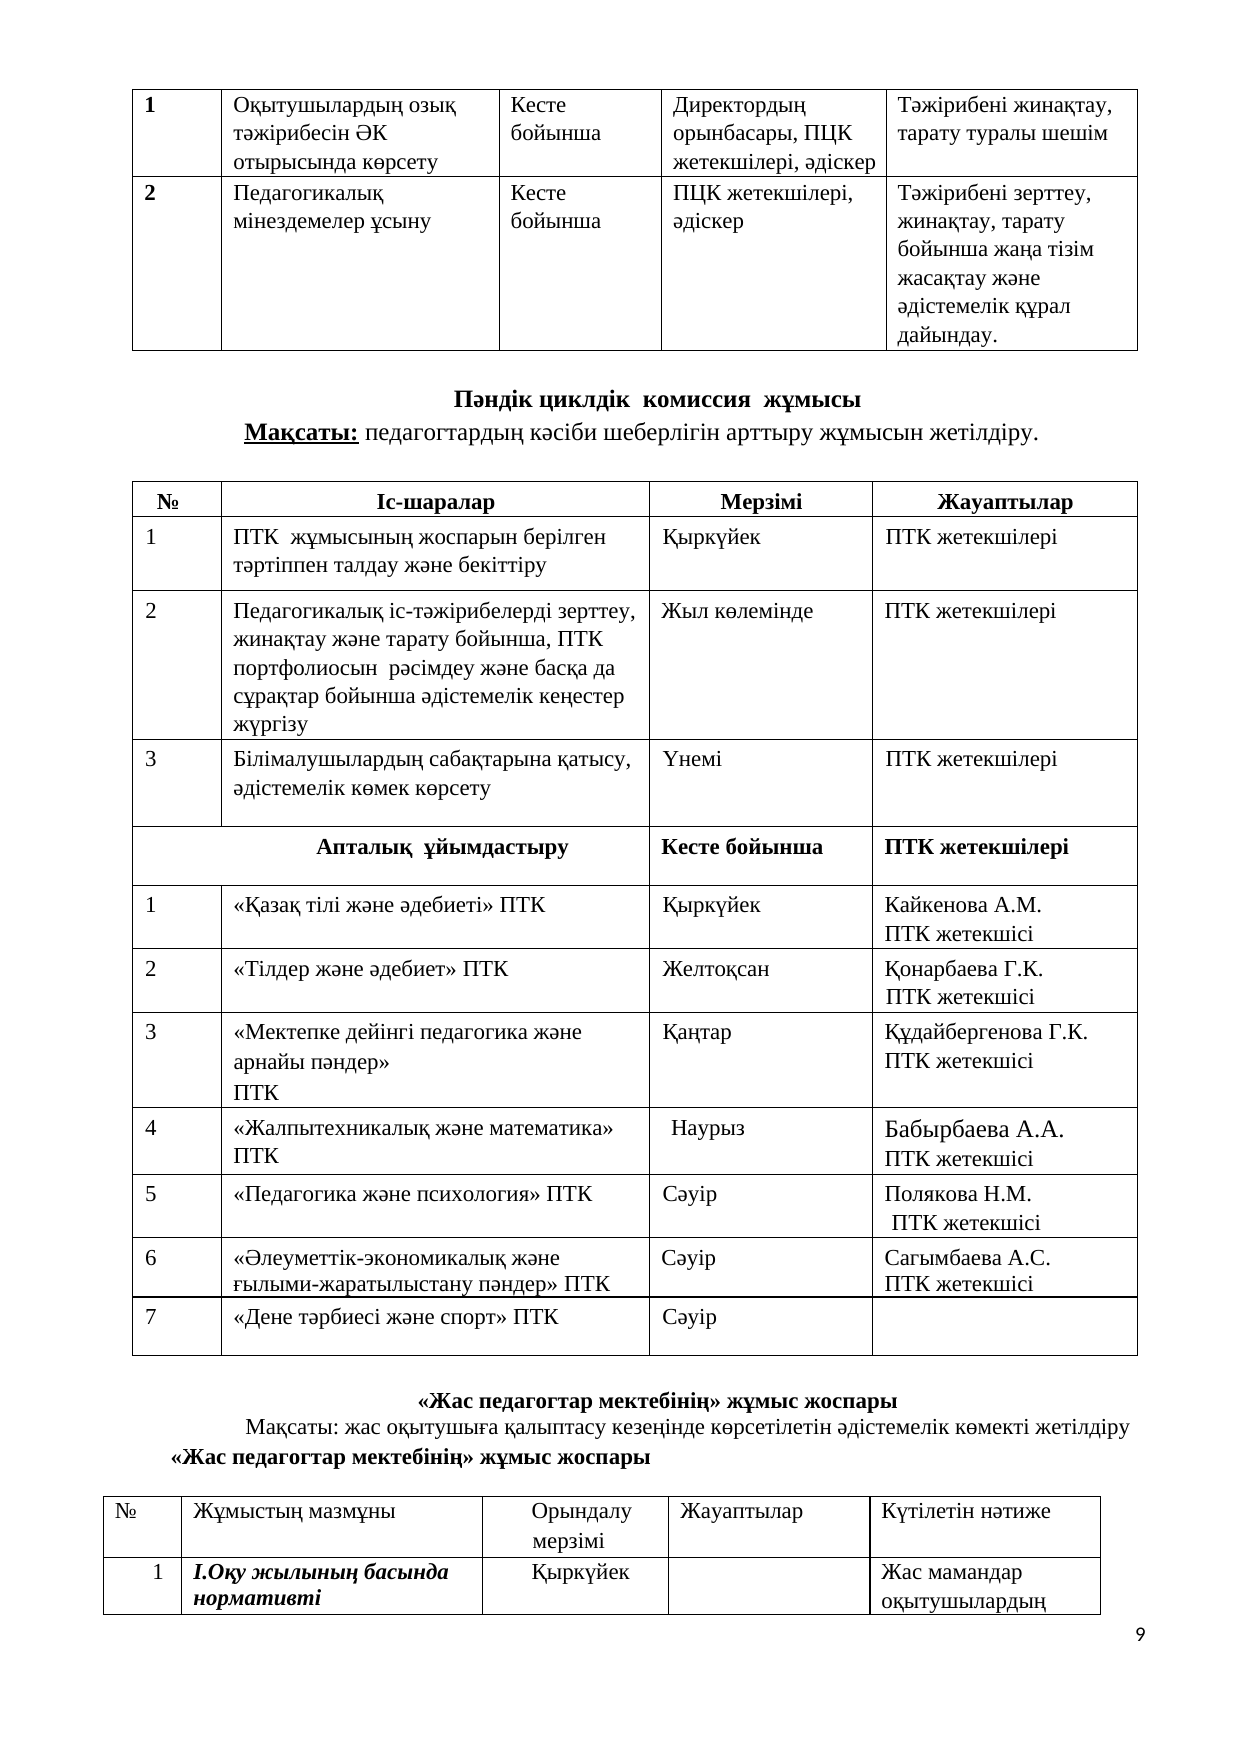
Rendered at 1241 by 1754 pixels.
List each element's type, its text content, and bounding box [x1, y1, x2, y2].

table_cell 5 [133, 1175, 221, 1237]
table_header Жұмыстың мазмұны [182, 1497, 482, 1557]
text Мақсаты: жас оқытушыға қалыптасу кезеңінде көрсетілетін әдістемелік көмекті жетілдіру [171, 1413, 1144, 1440]
subtitle Пәндік циклдік комиссия жұмысы [164, 384, 1151, 413]
table_cell Кесте бойынша [650, 827, 872, 885]
table_header Іс-шаралар [222, 482, 649, 516]
table_header Жауаптылар [873, 482, 1137, 516]
table_cell Қонарбаева Г.К. ПТК жетекшісі [873, 949, 1137, 1012]
table_cell «Тілдер және әдебиет» ПТК [222, 949, 649, 1012]
table_cell 1 [133, 90, 221, 176]
table_cell Қыркүйек [650, 517, 872, 590]
table_cell Қыркүйек [483, 1558, 668, 1613]
table_cell «Мектепке дейінгі педагогика және арнайы пәндер» ПТК [222, 1013, 649, 1107]
table_cell «Жалпытехникалық және математика» ПТК [222, 1108, 649, 1174]
table_cell ПТК жетекшілері [873, 591, 1137, 739]
table_cell Қаңтар [650, 1013, 872, 1107]
table_cell Сәуір [650, 1238, 872, 1296]
table_cell «Әлеуметтік-экономикалық және ғылыми-жаратылыстану пәндер» ПТК [222, 1238, 649, 1296]
table_cell Желтоқсан [650, 949, 872, 1012]
table_cell Кайкенова А.М. ПТК жетекшісі [873, 886, 1137, 948]
table_cell «Дене тәрбиесі және спорт» ПТК [222, 1298, 649, 1355]
text Мақсаты: педагогтардың кәсіби шеберлігін арттыру жұмысын жетілдіру. [244, 417, 1146, 446]
table_header Жауаптылар [669, 1497, 869, 1557]
table_cell Педагогикалық іс-тәжірибелерді зерттеу, жинақтау және тарату бойынша, ПТК портфолиосын рәсімдеу және басқа да сұрақтар бойынша әдістемелік кеңестер жүргізу [222, 591, 649, 739]
table_cell 2 [133, 949, 221, 1012]
table_cell 3 [133, 1013, 221, 1107]
table_cell Сәуір [650, 1298, 872, 1355]
table_cell 7 [133, 1298, 221, 1355]
table_cell «Педагогика және психология» ПТК [222, 1175, 649, 1237]
table_cell 4 [133, 1108, 221, 1174]
table_cell Оқытушылардың озық тәжірибесін ӘК отырысында көрсету [222, 90, 499, 176]
table_cell 1 [104, 1558, 181, 1613]
table_cell 1 [133, 517, 221, 590]
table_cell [871, 1558, 1100, 1613]
table_cell Білімалушылардың сабақтарына қатысу, әдістемелік көмек көрсету [222, 740, 649, 826]
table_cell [182, 1558, 482, 1613]
table_cell 2 [133, 177, 221, 350]
table_cell ПТК жетекшілері [873, 740, 1137, 826]
text «Жас педагогтар мектебінің» жұмыс жоспары [170, 1387, 1144, 1413]
table_cell «Қазақ тілі және әдебиеті» ПТК [222, 886, 649, 948]
table_cell Наурыз [650, 1108, 872, 1174]
table_cell Құдайбергенова Г.К. ПТК жетекшісі [873, 1013, 1137, 1107]
table_cell [669, 1558, 869, 1613]
table_cell 2 [133, 591, 221, 739]
table_cell 3 [133, 740, 221, 826]
table_cell Педагогикалық мінездемелер ұсыну [222, 177, 499, 350]
table_cell [873, 1298, 1137, 1355]
table_cell ПТК жетекшілері [873, 827, 1137, 885]
table_cell Директордың орынбасары, ПЦК жетекшілері, әдіскер [662, 90, 886, 176]
table_header № [104, 1497, 181, 1557]
table_cell Бабырбаева А.А. ПТК жетекшісі [873, 1108, 1137, 1174]
table_header Күтілетін нәтиже [871, 1497, 1100, 1557]
table_cell ПТК жетекшілері [873, 517, 1137, 590]
table_cell Үнемі [650, 740, 872, 826]
table_cell [133, 827, 222, 885]
table_cell Қыркүйек [650, 886, 872, 948]
table_cell 6 [133, 1238, 221, 1296]
table_cell Жыл көлемінде [650, 591, 872, 739]
table_cell Тәжірибені жинақтау, тарату туралы шешім [887, 90, 1137, 176]
table_cell Сагымбаева А.С. ПТК жетекшісі [873, 1238, 1137, 1296]
table_cell Тәжірибені зерттеу, жинақтау, тарату бойынша жаңа тізім жасақтау және әдістемелік құрал дайындау. [887, 177, 1137, 350]
table_cell Кесте бойынша [500, 177, 661, 350]
table_header Мерзімі [650, 482, 872, 516]
table_cell ПТК жұмысының жоспарын берілген тәртіппен талдау және бекіттіру [222, 517, 649, 590]
table_cell Сәуір [650, 1175, 872, 1237]
table_cell ПЦК жетекшілері, әдіскер [662, 177, 886, 350]
table_header № [133, 482, 221, 516]
table_cell 1 [133, 886, 221, 948]
table_header Орындалу мерзімі [483, 1497, 668, 1557]
table_cell Кесте бойынша [500, 90, 661, 176]
text «Жас педагогтар мектебінің» жұмыс жоспары [170, 1443, 1144, 1470]
table_cell Полякова Н.М. ПТК жетекшісі [873, 1175, 1137, 1237]
table_cell Апталық ұйымдастыру [222, 827, 649, 885]
